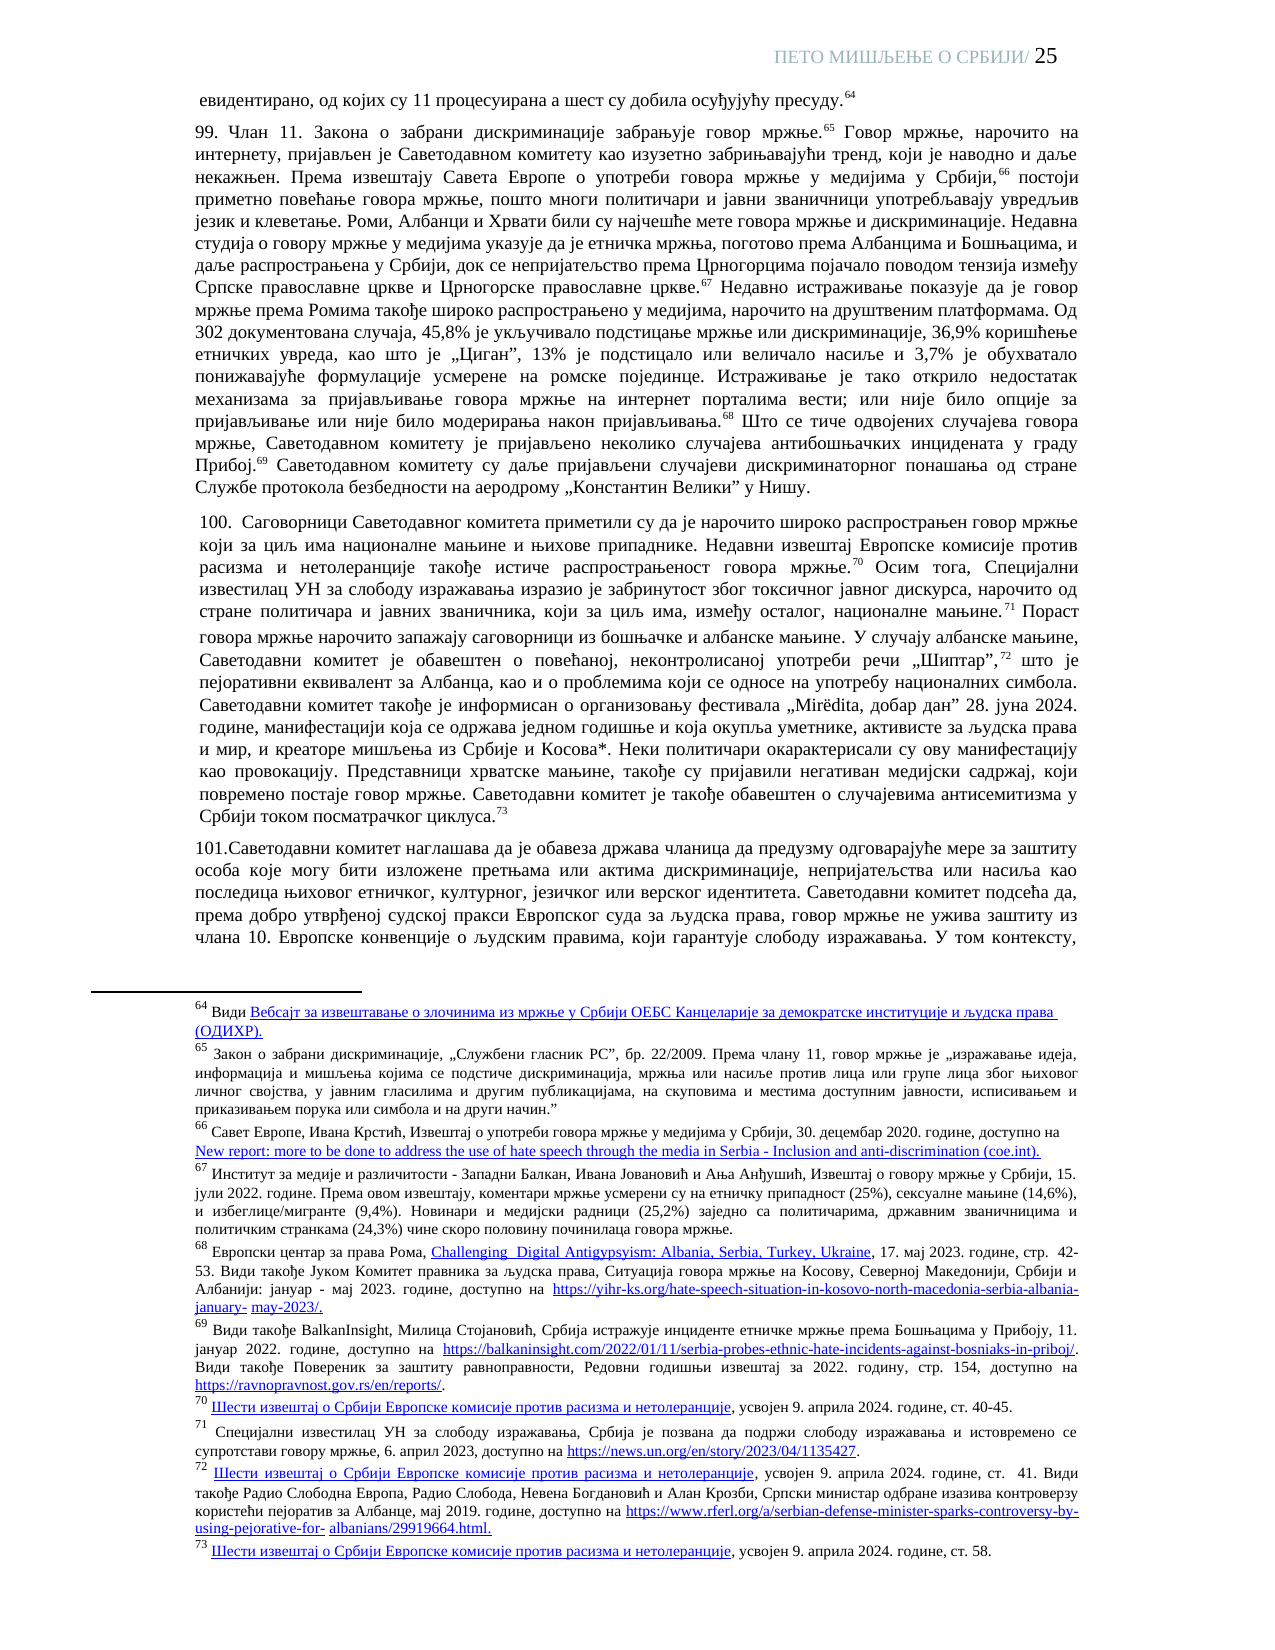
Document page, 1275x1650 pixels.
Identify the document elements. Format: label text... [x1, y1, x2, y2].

list Члан 11. Закона о забрани дискриминације забрањује говор мржње. Говор мржње, нарочито на интернету, пријављен је Саветодавном комитету као изузетно забрињавајући тренд, који је наводно и даље некажњен. Према извештају Савета Европе о употреби говора мржње у медијима у Србији, постоји приметно повећање говора мржње, пошто многи политичари и јавни званичници употребљавају увредљив језик и клеветање. Роми, Албанци и Хрвати били су најчешће мете говора мржње и дискриминације. Недавна студија о говору мржње у медијима указује да је етничка мржња, поготово према Албанцима и Бошњацима, и даље распрострањена у Србији, док се непријатељство према Црногорцима појачало поводом тензија између Српске православне цркве и Црногорске православне цркве. Недавно истраживање показује да је говор мржње према Ромима такође широко распрострањено у медијима, нарочито на друштвеним платформама. Од 302 документована случаја, 45,8% је укључивало подстицање мржње или дискриминације, 36,9% коришћење етничких увреда, као што је „Циган”, 13% је подстицало или величало насиље и 3,7% је обухватало понижавајуће формулације усмерене на ромске појединце. Истраживање је тако открило недостатак механизама за пријављивање говора мржње на интернет порталима вести; или није било опције за пријављивање или није било модерирања након пријављивања. Што се тиче одвојених случајева говора мржње, Саветодавном комитету је пријављено неколико случајева антибошњачких инцидената у граду Прибој. Саветодавном комитету су даље пријављени случајеви дискриминаторног понашања од стране Службе протокола безбедности на аеродрому „Константин Велики” у Нишу. [195, 121, 1079, 498]
list Саветодавни комитет наглашава да је обавеза држава чланица да предузму одговарајуће мере за заштиту особа које могу бити изложене претњама или актима дискриминације, непријатељства или насиља као последица њиховог етничког, културног, језичког или верског идентитета. Саветодавни комитет подсећа да, према добро утврђеној судској пракси Европског суда за људска права, говор мржње не ужива заштиту из члана 10. Европске конвенције о људским правима, који гарантује слободу изражавања. У том контексту, говор мржње у јавном дискурсу ствара климу погодну за злочине из мржње. Опште препоруке политике Европске комисије против расизма и нетолеранције бр. 15 о борби против говора мржње препоручује да владе држава чланица предузму одговарајуће и ефективне радње против употребе, у јавном контексту, говора мржње који има за циљ или се разумно може очекивати да подстакне акте насиља, застрашивања, непријатељства или дискриминације против оних на које се односи кроз употребу кривичног закона, под условом да ниједна друга, мање рестриктивна мера, не би била ефективна и да се право на слободу изражавања или мишљења не поштује. Саветодавни комитет такође подстиче власти да црпе инспирацију из релевантних препорука Савета Европе које нуде смернице за борбу против говора мржње и злочина из мржње. Такође примећује да у циљу решавања злочина из мржње на свеобухватан начин, агенције за спровођење закона треба да су одговарајуће обучене како би обезбедиле да су расно или етнички мотивисани напади и дискриминација идентификовани и евидентирани, па тако и истражени и кажњени кроз циљане, специјализоване и брзе радње. [195, 837, 1079, 947]
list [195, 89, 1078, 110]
list Саговорници Саветодавног комитета приметили су да је нарочито широко распрострањен говор мржње који за циљ има националне мањине и њихове припаднике. Недавни извештај Европске комисије против расизма и нетолеранције такође истиче распрострањеност говора мржње. Осим тога, Специјални известилац УН за слободу изражавања изразио је забринутост због токсичног јавног дискурса, нарочито од стране политичара и јавних званичника, који за циљ има, између осталог, националне мањине. Пораст говора мржње нарочито запажају саговорници из бошњачке и албанске мањине. У случају албанске мањине, Саветодавни комитет је обавештен о повећаној, неконтролисаној употреби речи „Шиптар”, што је пејоративни еквивалент за Албанца, као и о проблемима који се односе на употребу националних симбола. Саветодавни комитет такође је информисан о организовању фестивала „Mirëdita, добар дан” 28. јуна 2024. године, манифестацији која се одржава једном годишње и која окупља уметнике, активисте за људска права и мир, и креаторе мишљења из Србије и Косова*. Неки политичари окарактерисали су ову манифестацију као провокацију. Представници хрватске мањине, такође су пријавили негативан медијски садржај, који повремено постаје говор мржње. Саветодавни комитет је такође обавештен о случајевима антисемитизма у Србији током посматрачког циклуса. [199, 511, 1079, 826]
